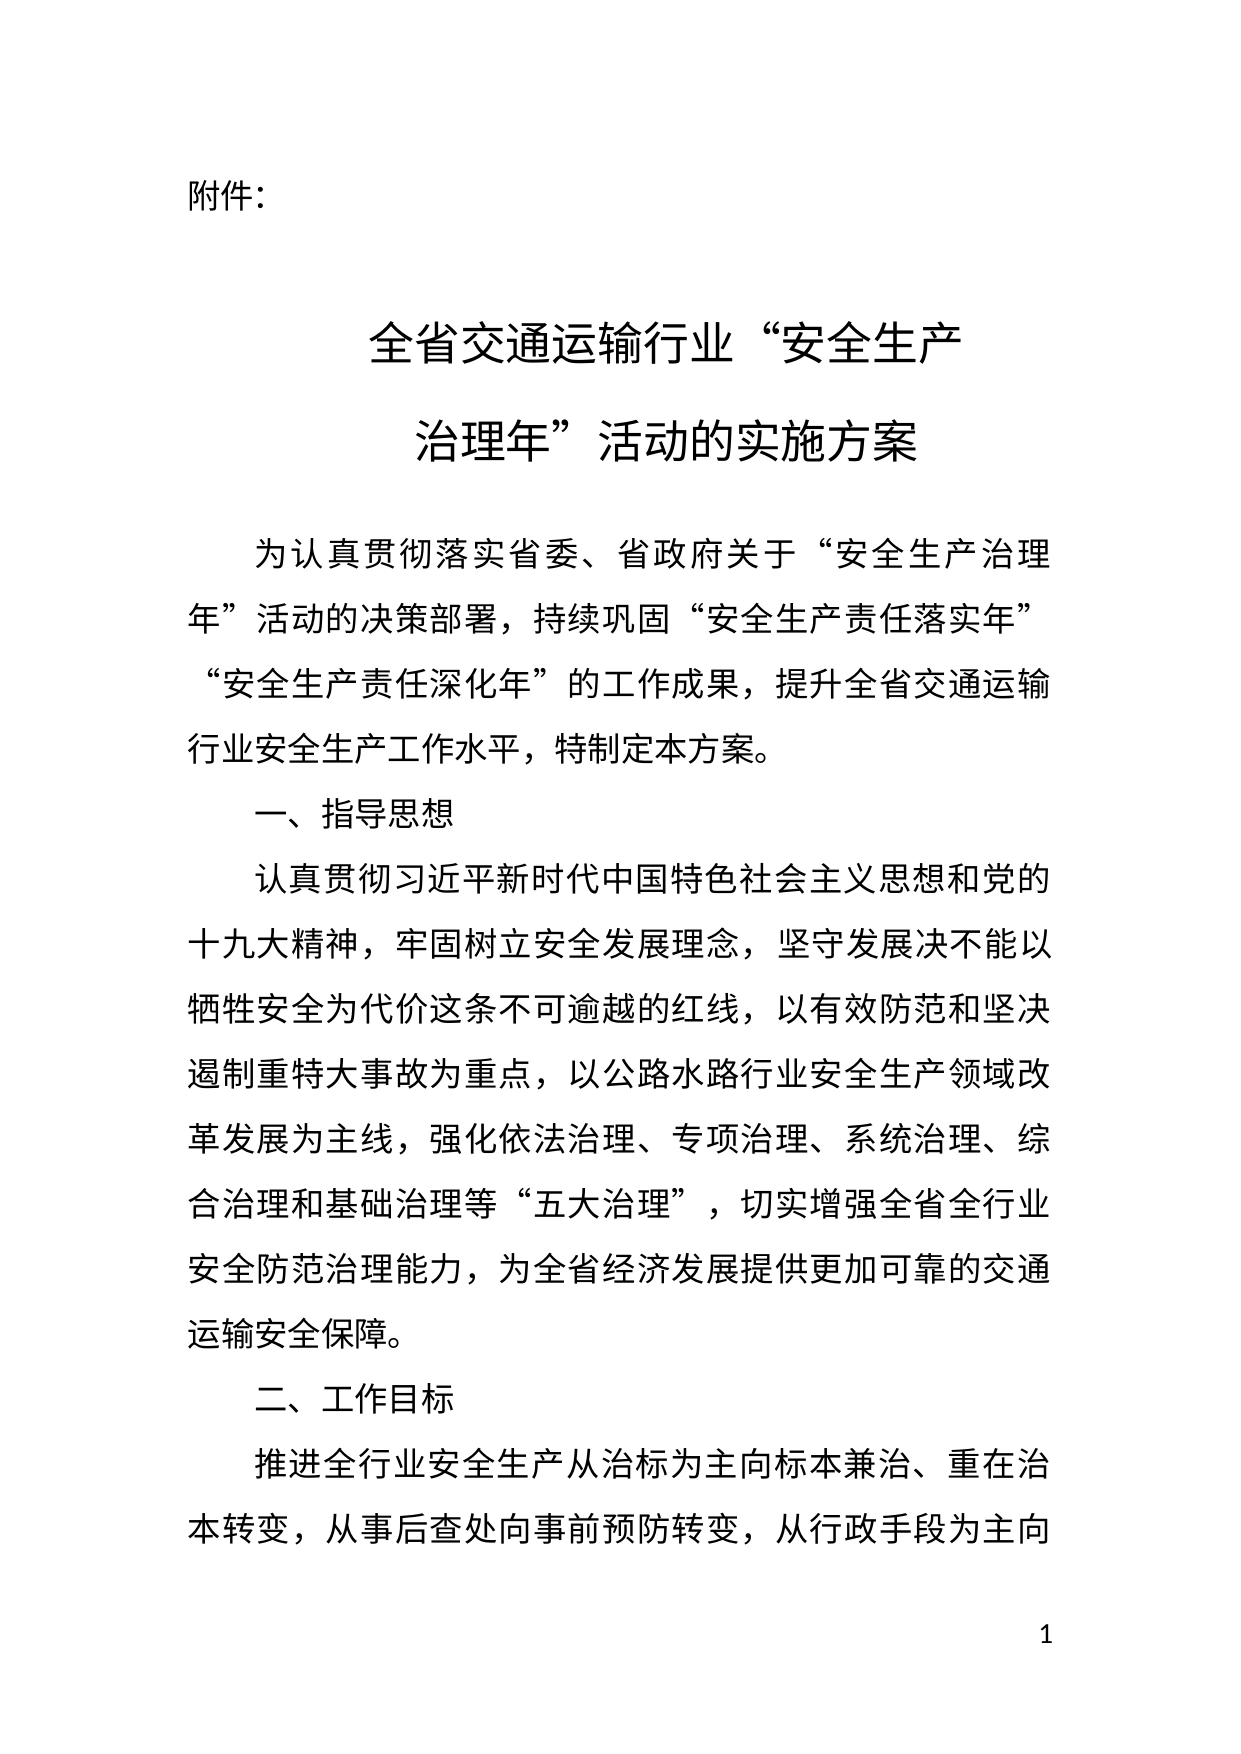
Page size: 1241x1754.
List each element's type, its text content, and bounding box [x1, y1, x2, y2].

text 二、工作目标 [187, 1364, 1053, 1429]
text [187, 1429, 1053, 1559]
text 为认真贯彻落实省委、省政府关于“安全生产治理年”活动的决策部署，持续巩固“安全生产责任落实年”“安全生产责任深化年”的工作成果，提升全省交通运输行业安全生产工作水平，特制定本方案。 [187, 519, 1053, 779]
text 认真贯彻习近平新时代中国特色社会主义思想和党的十九大精神，牢固树立安全发展理念，坚守发展决不能以牺牲安全为代价这条不可逾越的红线，以有效防范和坚决遏制重特大事故为重点，以公路水路行业安全生产领域改革发展为主线，强化依法治理、专项治理、系统治理、综合治理和基础治理等“五大治理”，切实增强全省全行业安全防范治理能力，为全省经济发展提供更加可靠的交通运输安全保障。 [187, 844, 1053, 1364]
text 一、指导思想 [187, 779, 1053, 844]
text 治理年”活动的实施方案 [187, 389, 1053, 487]
text 全省交通运输行业“安全生产 [187, 292, 1053, 389]
text 附件： [187, 162, 1053, 227]
